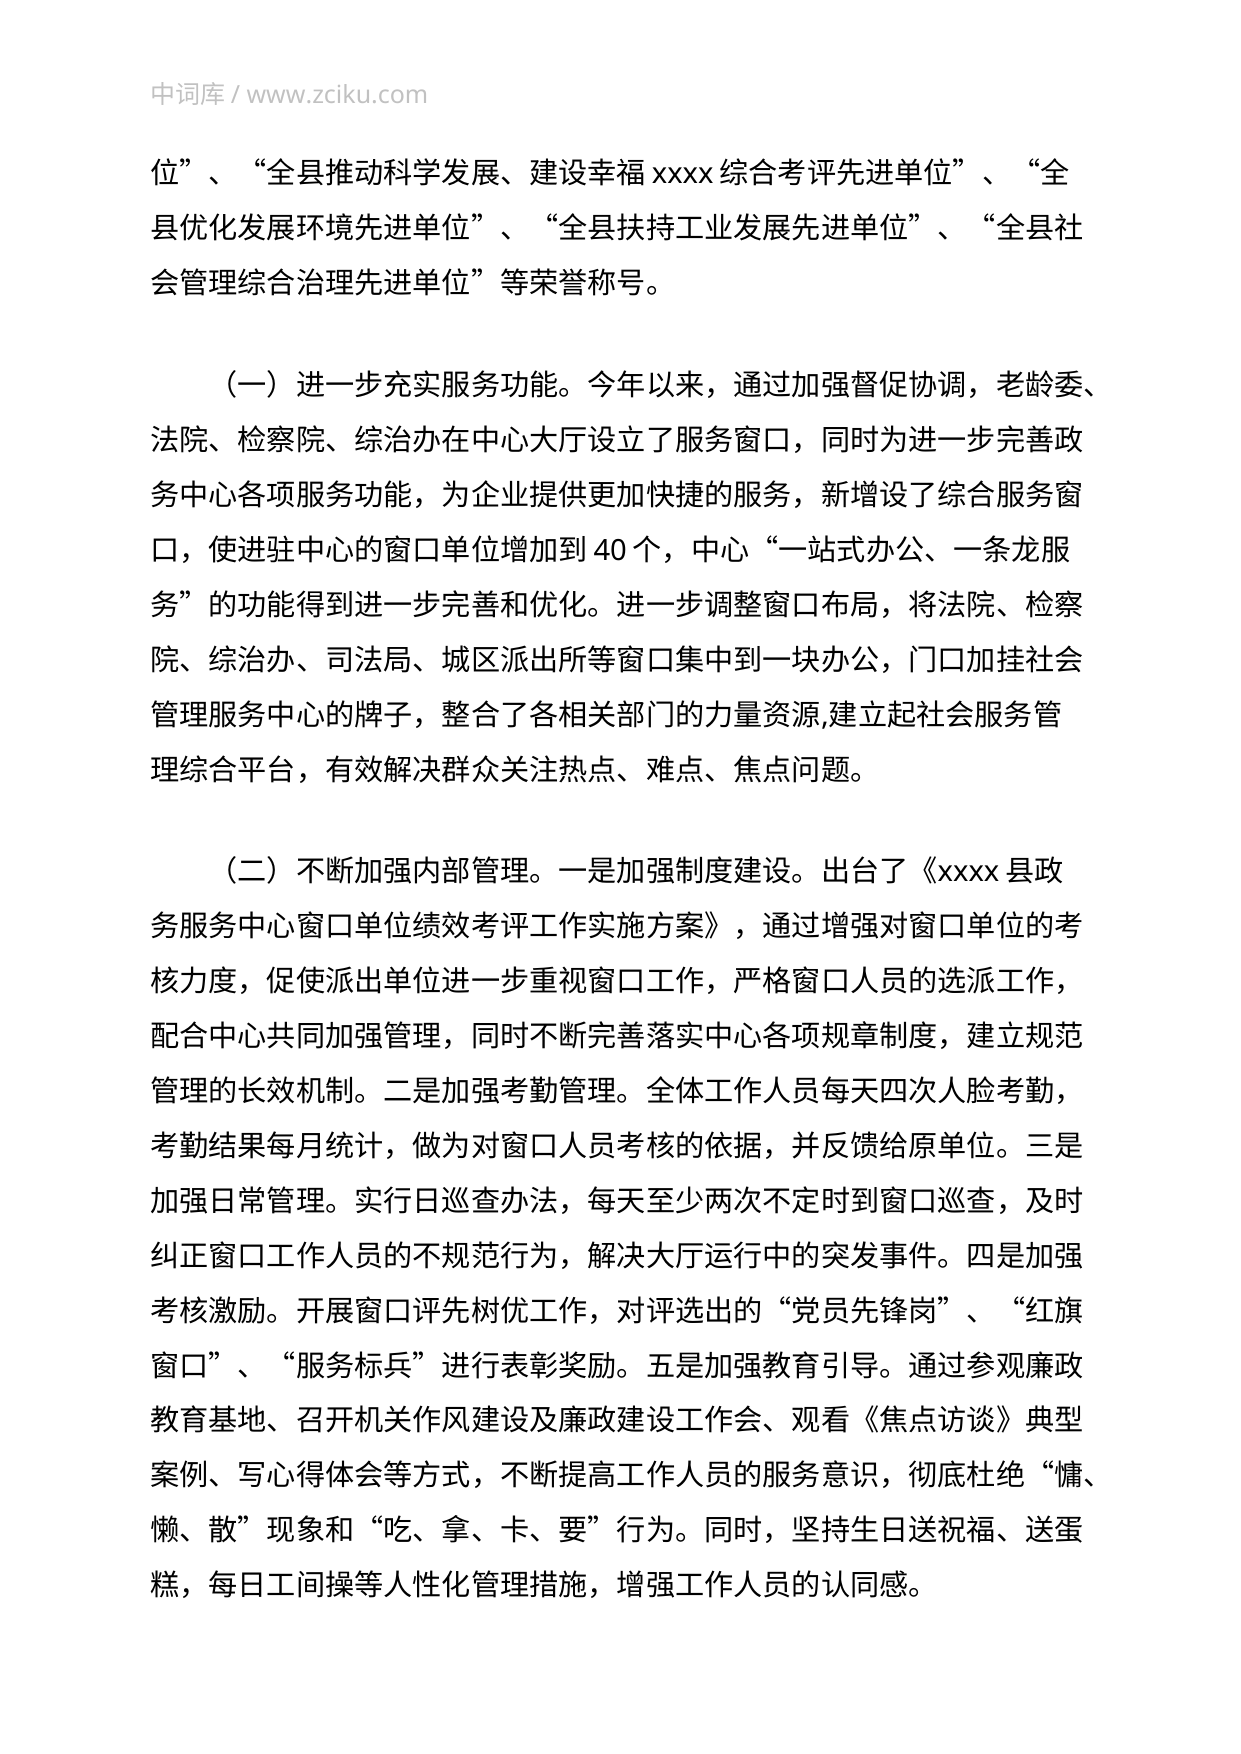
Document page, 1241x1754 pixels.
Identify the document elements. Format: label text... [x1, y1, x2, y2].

text （一）进一步充实服务功能。今年以来，通过加强督促协调，老龄委、法院、检察院、综治办在中心大厅设立了服务窗口，同时为进一步完善政务中心各项服务功能，为企业提供更加快捷的服务，新增设了综合服务窗口，使进驻中心的窗口单位增加到40个，中心“一站式办公、一条龙服务”的功能得到进一步完善和优化。进一步调整窗口布局，将法院、检察院、综治办、司法局、城区派出所等窗口集中到一块办公，门口加挂社会管理服务中心的牌子，整合了各相关部门的力量资源,建立起社会服务管理综合平台，有效解决群众关注热点、难点、焦点问题。 [150, 362, 1090, 788]
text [150, 150, 1090, 302]
text （二）不断加强内部管理。一是加强制度建设。出台了《xxxx县政务服务中心窗口单位绩效考评工作实施方案》，通过增强对窗口单位的考核力度，促使派出单位进一步重视窗口工作，严格窗口人员的选派工作，配合中心共同加强管理，同时不断完善落实中心各项规章制度，建立规范管理的长效机制。二是加强考勤管理。全体工作人员每天四次人脸考勤，考勤结果每月统计，做为对窗口人员考核的依据，并反馈给原单位。三是加强日常管理。实行日巡查办法，每天至少两次不定时到窗口巡查，及时纠正窗口工作人员的不规范行为，解决大厅运行中的突发事件。四是加强考核激励。开展窗口评先树优工作，对评选出的“党员先锋岗”、“红旗窗口”、“服务标兵”进行表彰奖励。五是加强教育引导。通过参观廉政教育基地、召开机关作风建设及廉政建设工作会、观看《焦点访谈》典型案例、写心得体会等方式，不断提高工作人员的服务意识，彻底杜绝“慵、懒、散”现象和“吃、拿、卡、要”行为。同时，坚持生日送祝福、送蛋糕，每日工间操等人性化管理措施，增强工作人员的认同感。 [150, 848, 1090, 1604]
